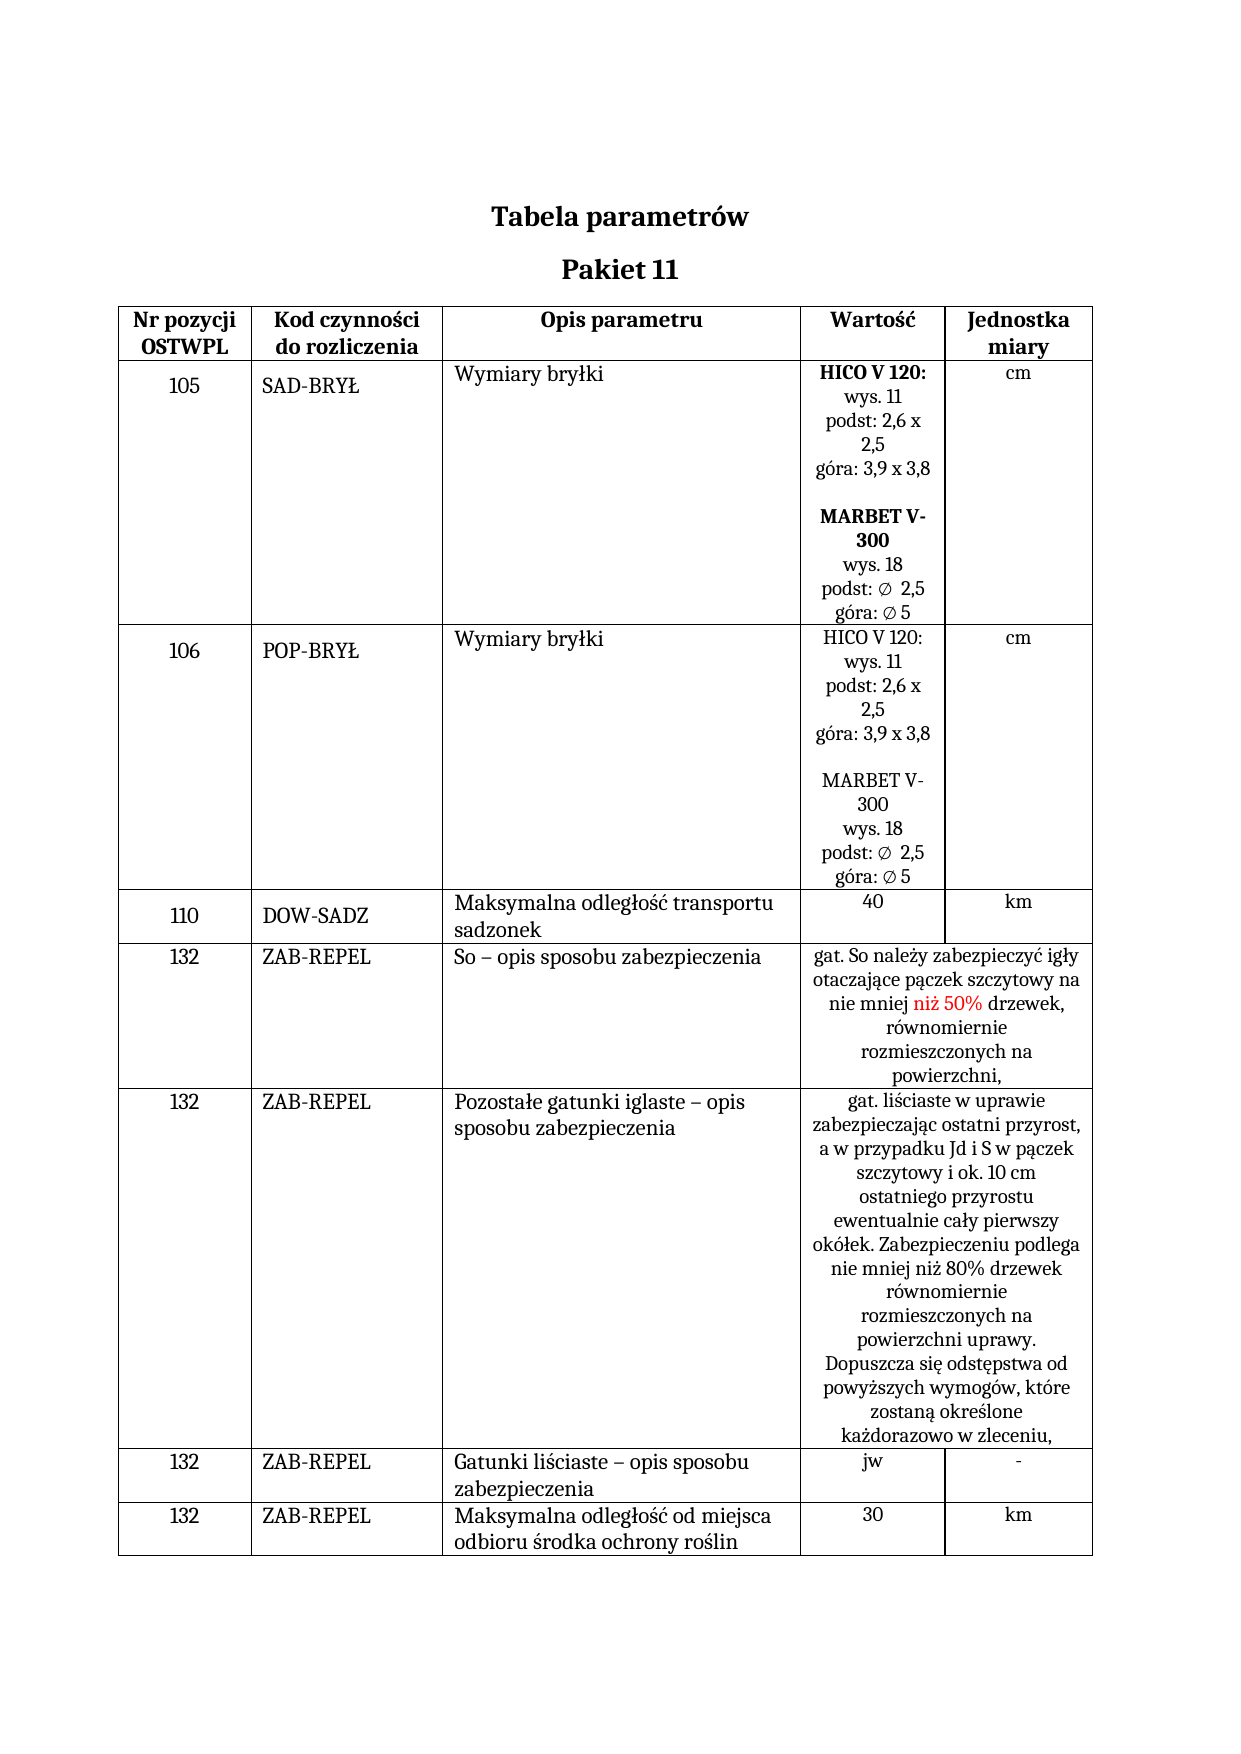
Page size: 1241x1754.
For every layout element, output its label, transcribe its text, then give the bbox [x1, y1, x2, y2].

table_cell Wymiary bryłki [443, 625, 800, 889]
table_cell HICO V 120: wys. 11 podst: 2,6 x 2,5 góra: 3,9 x 3,8 MARBET V-300 wys. 18 podst: ∅ 2,5 góra: ∅ 5 [801, 625, 944, 889]
table_cell POP-BRYŁ [252, 625, 442, 889]
text Pakiet 11 [148, 253, 1093, 287]
table_cell DOW-SADZ [252, 890, 442, 943]
table_cell gat. So należy zabezpieczyć igły otaczające pączek szczytowy na nie mniej niż 50% drzewek, równomiernie rozmieszczonych na powierzchni, [801, 944, 1092, 1087]
table_cell Maksymalna odległość transportu sadzonek [443, 890, 800, 943]
table_cell km [946, 1503, 1092, 1555]
table_cell ZAB-REPEL [252, 1089, 442, 1448]
table_cell ZAB-REPEL [252, 1503, 442, 1555]
table_cell 105 [119, 361, 251, 624]
table_header Jednostka miary [946, 307, 1092, 360]
table_cell 132 [119, 1089, 251, 1448]
table_cell 110 [119, 890, 251, 943]
table_cell 106 [119, 625, 251, 889]
table_header Kod czynności do rozliczenia [252, 307, 442, 360]
table_cell ZAB-REPEL [252, 1449, 442, 1502]
table_cell Gatunki liściaste – opis sposobu zabezpieczenia [443, 1449, 800, 1502]
table_cell Maksymalna odległość od miejsca odbioru środka ochrony roślin [443, 1503, 800, 1555]
table_cell HICO V 120: wys. 11 podst: 2,6 x 2,5 góra: 3,9 x 3,8 MARBET V-300 wys. 18 podst: ∅ 2,5 góra: ∅ 5 [801, 361, 944, 624]
table_cell 132 [119, 1503, 251, 1555]
table_cell cm [946, 625, 1092, 889]
table_cell cm [946, 361, 1092, 624]
text Tabela parametrów [148, 200, 1093, 234]
table_header Opis parametru [443, 307, 800, 360]
table_cell 132 [119, 944, 251, 1087]
table_cell km [946, 890, 1092, 943]
table_cell ZAB-REPEL [252, 944, 442, 1087]
table_cell So – opis sposobu zabezpieczenia [443, 944, 800, 1087]
table_cell Wymiary bryłki [443, 361, 800, 624]
table_cell jw [801, 1449, 944, 1502]
table_cell gat. liściaste w uprawie zabezpieczając ostatni przyrost, a w przypadku Jd i S w pączek szczytowy i ok. 10 cm ostatniego przyrostu ewentualnie cały pierwszy okółek. Zabezpieczeniu podlega nie mniej niż 80% drzewek równomiernie rozmieszczonych na powierzchni uprawy. Dopuszcza się odstępstwa od powyższych wymogów, które zostaną określone każdorazowo w zleceniu, [801, 1089, 1092, 1448]
table_cell Pozostałe gatunki iglaste – opis sposobu zabezpieczenia [443, 1089, 800, 1448]
table_header Nr pozycji OSTWPL [119, 307, 251, 360]
table_header Wartość [801, 307, 944, 360]
table_cell SAD-BRYŁ [252, 361, 442, 624]
table_cell 30 [801, 1503, 944, 1555]
table_cell - [946, 1449, 1092, 1502]
table_cell 40 [801, 890, 944, 943]
table_cell 132 [119, 1449, 251, 1502]
